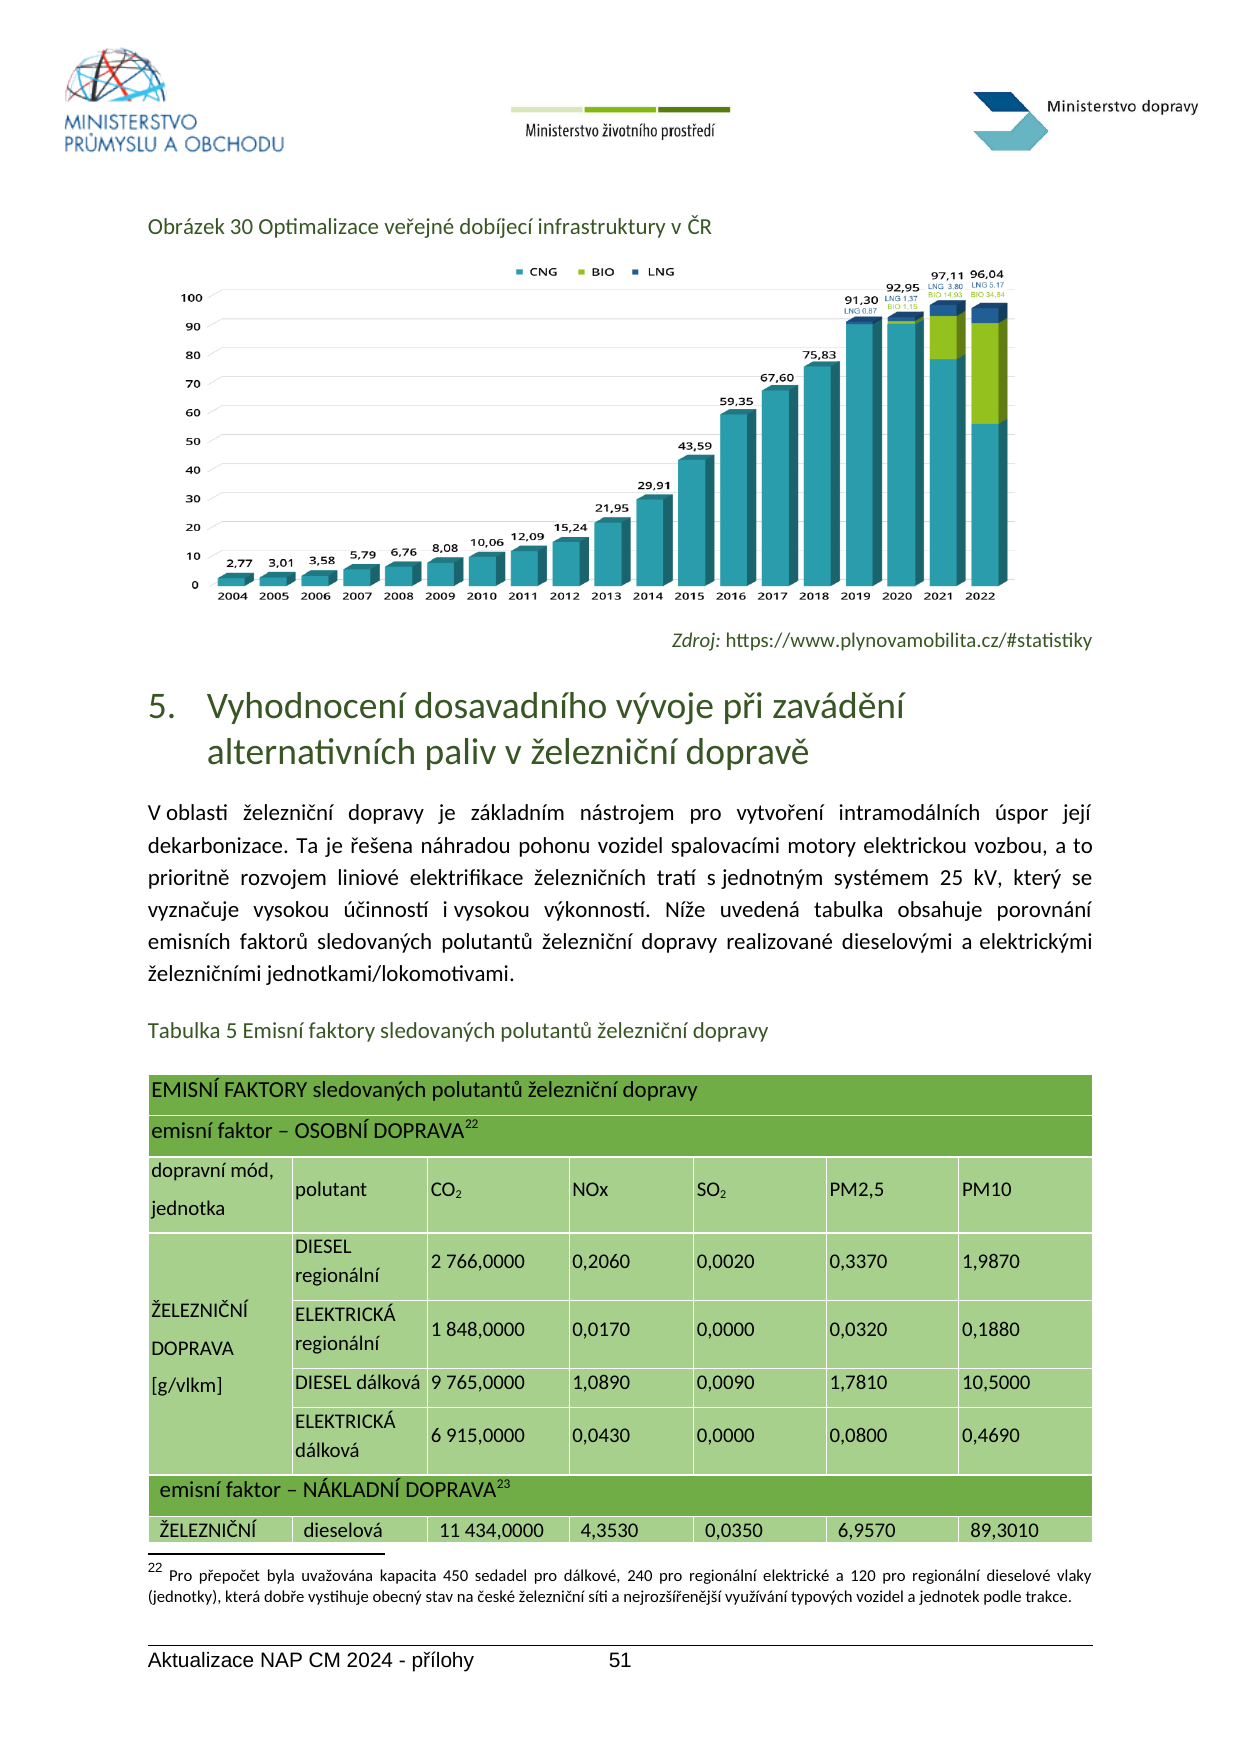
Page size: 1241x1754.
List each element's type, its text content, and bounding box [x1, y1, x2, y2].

table_cell 0,0800 [827, 1408, 958, 1474]
table_cell 0,0430 [570, 1408, 693, 1474]
table_cell 0,0170 [570, 1301, 693, 1368]
table_cell 0,0350 [694, 1517, 826, 1542]
table_cell ELEKTRICKÁ regionální [293, 1301, 427, 1368]
table_cell 6,9570 [827, 1517, 958, 1542]
table_cell ŽELEZNIČNÍ DOPRAVA [g/vlkm] [149, 1517, 292, 1542]
table_cell 0,0020 [694, 1234, 826, 1300]
text Tabulka 5 Emisní faktory sledovaných polutantů železniční dopravy [148, 1017, 1093, 1045]
table_cell 11 434,0000 [428, 1517, 569, 1542]
picture [147, 244, 1023, 615]
table_cell 4,3530 [570, 1517, 693, 1542]
table_cell ELEKTRICKÁ dálková [293, 1408, 427, 1474]
table_cell ŽELEZNIČNÍ DOPRAVA [g/vlkm] [149, 1234, 292, 1474]
table_cell 10,5000 [959, 1369, 1092, 1407]
table_cell 0,1880 [959, 1301, 1092, 1368]
table_cell PM2,5 [827, 1158, 958, 1232]
table_cell emisní faktor – OSOBNÍ DOPRAVA [149, 1116, 1092, 1156]
table_header EMISNÍ FAKTORY sledovaných polutantů železniční dopravy [149, 1075, 1092, 1115]
table_cell 0,0320 [827, 1301, 958, 1368]
table_cell dieselová trakce [293, 1517, 427, 1542]
picture [64, 25, 301, 175]
table_cell SO2 [694, 1158, 826, 1232]
text Zdroj: https://www.plynovamobilita.cz/#statistiky [148, 627, 1093, 652]
table_cell 0,0000 [694, 1301, 826, 1368]
table_cell 1,9870 [959, 1234, 1092, 1300]
table_cell 1 848,0000 [428, 1301, 569, 1368]
text V oblasti železniční dopravy je základním nástrojem pro vytvoření intramodálních úspor její dekarbonizace. Ta je řešena náhradou pohonu vozidel spalovacími motory elektrickou vozbou, a to prioritně rozvojem liniové elektrifikace železničních tratí s jednotným systémem 25 kV, který se vyznačuje vysokou účinností i vysokou výkonností. Níže uvedená tabulka obsahuje porovnání emisních faktorů sledovaných polutantů železniční dopravy realizované dieselovými a elektrickými železničními jednotkami/lokomotivami. [148, 798, 1093, 987]
table_cell NOx [570, 1158, 693, 1232]
table_cell CO2 [428, 1158, 569, 1232]
table_cell 0,2060 [570, 1234, 693, 1300]
table_cell 0,4690 [959, 1408, 1092, 1474]
table_cell 89,3010 [959, 1517, 1092, 1542]
table_cell 0,0000 [694, 1408, 826, 1474]
table_cell 0,3370 [827, 1234, 958, 1300]
picture [502, 78, 739, 162]
table_cell DIESEL regionální [293, 1234, 427, 1300]
table_cell 0,0090 [694, 1369, 826, 1407]
table_cell 6 915,0000 [428, 1408, 569, 1474]
table_cell 9 765,0000 [428, 1369, 569, 1407]
table_cell dopravní mód, jednotka [149, 1158, 292, 1232]
table_cell 1,7810 [827, 1369, 958, 1407]
picture [967, 46, 1204, 196]
subtitle Vyhodnocení dosavadního vývoje při zavádění alternativních paliv v železniční dopravě [148, 682, 1093, 773]
table_cell polutant [293, 1158, 427, 1232]
table_cell 2 766,0000 [428, 1234, 569, 1300]
table_cell 1,0890 [570, 1369, 693, 1407]
table_cell PM10 [959, 1158, 1092, 1232]
table_cell DIESEL dálková [293, 1369, 427, 1407]
table_cell emisní faktor – NÁKLADNÍ DOPRAVA [149, 1476, 1092, 1516]
text Obrázek 30 Optimalizace veřejné dobíjecí infrastruktury v ČR [148, 212, 1093, 240]
